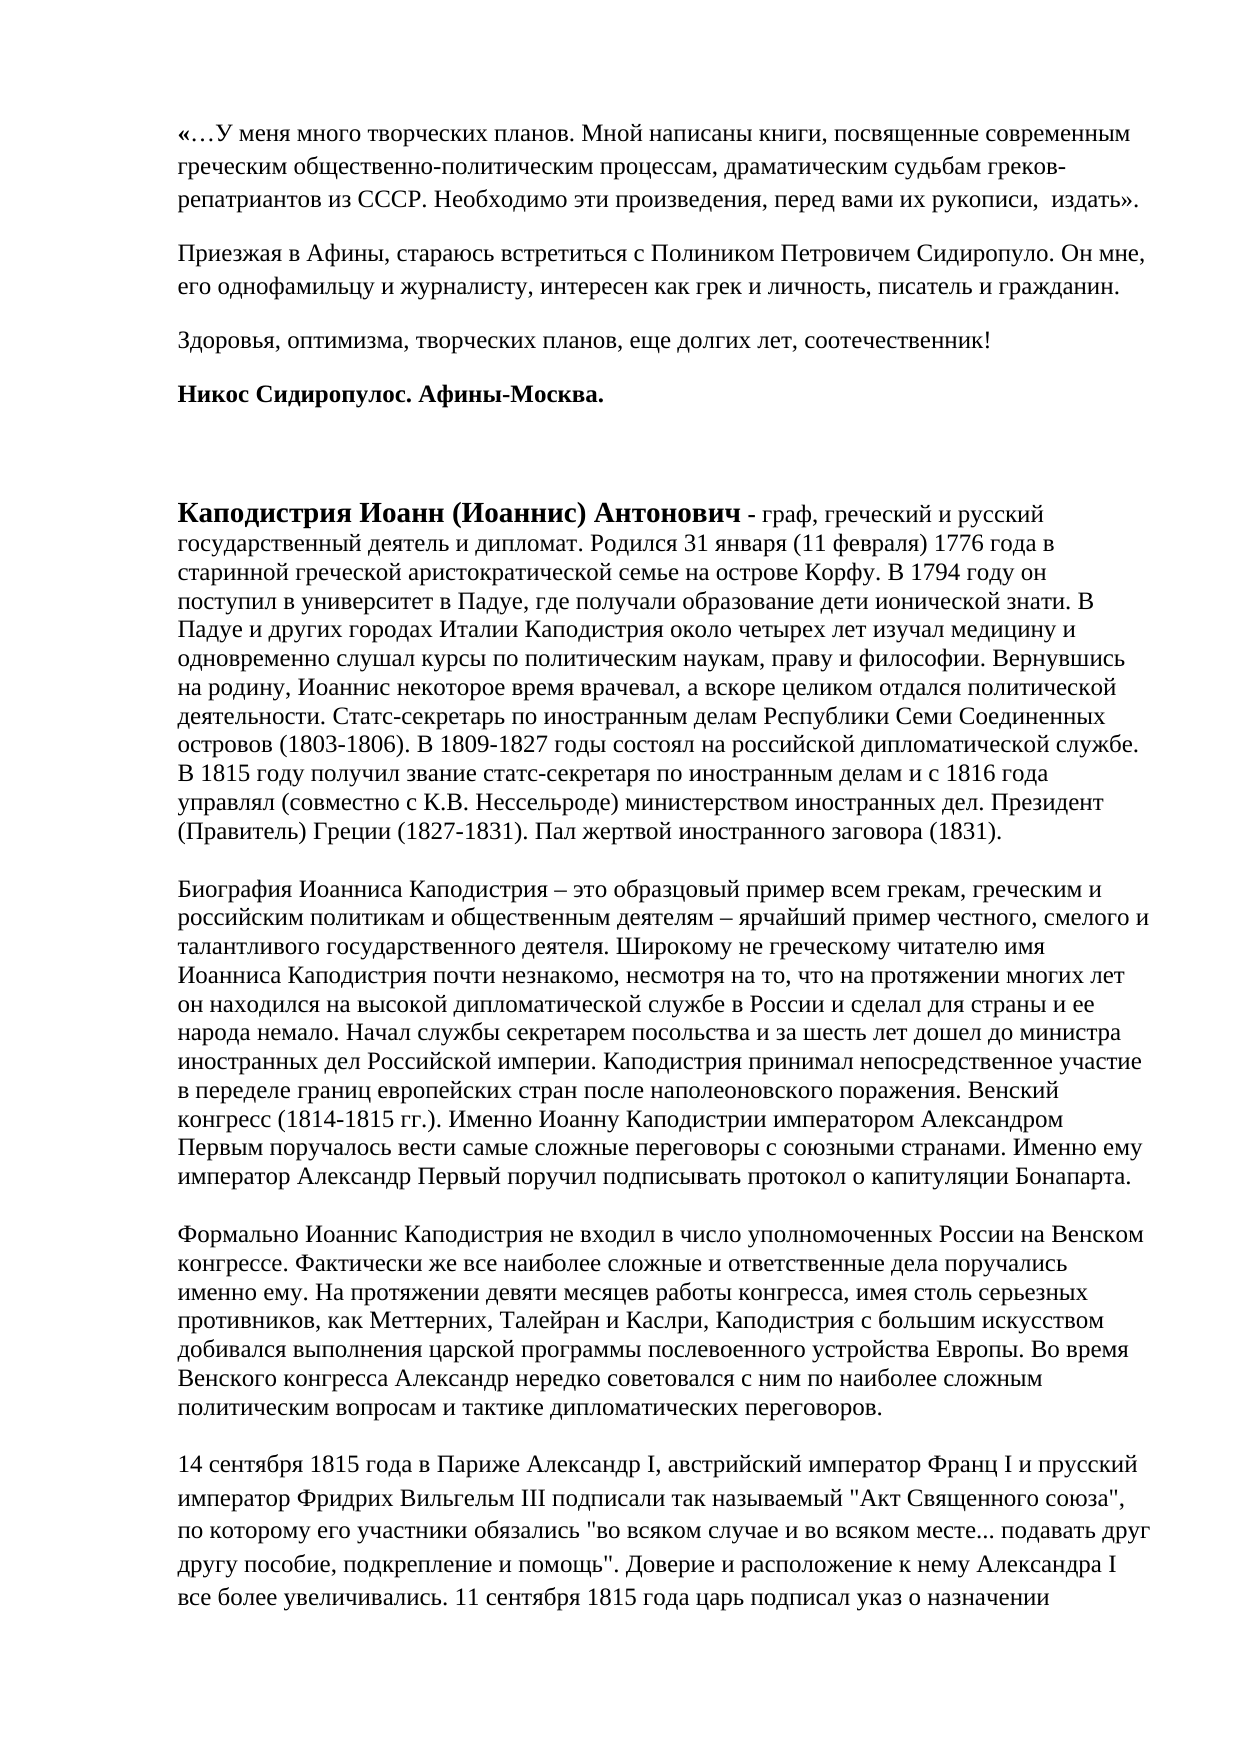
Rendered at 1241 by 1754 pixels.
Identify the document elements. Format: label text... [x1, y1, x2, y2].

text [177, 1449, 1152, 1610]
text Биография Иоанниса Каподистрия – это образцовый пример всем грекам, греческим и российским политикам и общественным деятелям – ярчайший пример честного, смелого и талантливого государственного деятеля. Широкому не греческому читателю имя Иоанниса Каподистрия почти незнакомо, несмотря на то, что на протяжении многих лет он находился на высокой дипломатической службе в России и сделал для страны и ее народа немало. Начал службы секретарем посольства и за шесть лет дошел до министра иностранных дел Российской империи. Каподистрия принимал непосредственное участие в переделе границ европейских стран после наполеоновского поражения. Венский конгресс (1814-1815 гг.). Именно Иоанну Каподистрии императором Александром Первым поручалось вести самые сложные переговоры с союзными странами. Именно ему император Александр Первый поручил подписывать протокол о капитуляции Бонапарта. [177, 874, 1152, 1190]
text Здоровья, оптимизма, творческих планов, еще долгих лет, соотечественник! [177, 325, 1152, 354]
text «…У меня много творческих планов. Мной написаны книги, посвященные современным греческим общественно-политическим процессам, драматическим судьбам греков-репатриантов из СССР. Необходимо эти произведения, перед вами их рукописи, издать». [177, 118, 1152, 213]
text Каподистрия Иоанн (Иоаннис) Антонович - граф, греческий и русский государственный деятель и дипломат. Родился 31 января (11 февраля) 1776 года в старинной греческой аристократической семье на острове Корфу. В 1794 году он поступил в университет в Падуе, где получали образование дети ионической знати. В Падуе и других городах Италии Каподистрия около четырех лет изучал медицину и одновременно слушал курсы по политическим наукам, праву и философии. Вернувшись на родину, Иоаннис некоторое время врачевал, а вскоре целиком отдался политической деятельности. Статс-секретарь по иностранным делам Республики Семи Соединенных островов (1803-1806). В 1809-1827 годы состоял на российской дипломатической службе. В 1815 году получил звание статс-секретаря по иностранным делам и с 1816 года управлял (совместно с К.В. Нессельроде) министерством иностранных дел. Президент (Правитель) Греции (1827-1831). Пал жертвой иностранного заговора (1831). [177, 495, 1152, 844]
text Никос Сидиропулос. Афины-Москва. [177, 379, 1152, 407]
text Формально Иоаннис Каподистрия не входил в число уполномоченных России на Венском конгрессе. Фактически же все наиболее сложные и ответственные дела поручались именно ему. На протяжении девяти месяцев работы конгресса, имея столь серьезных противников, как Меттерних, Талейран и Каслри, Каподистрия с большим искусством добивался выполнения царской программы послевоенного устройства Европы. Во время Венского конгресса Александр нередко советовался с ним по наиболее сложным политическим вопросам и тактике дипломатических переговоров. [177, 1219, 1152, 1420]
text Приезжая в Афины, стараюсь встретиться с Полиником Петровичем Сидиропуло. Он мне, его однофамильцу и журналисту, интересен как грек и личность, писатель и гражданин. [177, 238, 1152, 300]
